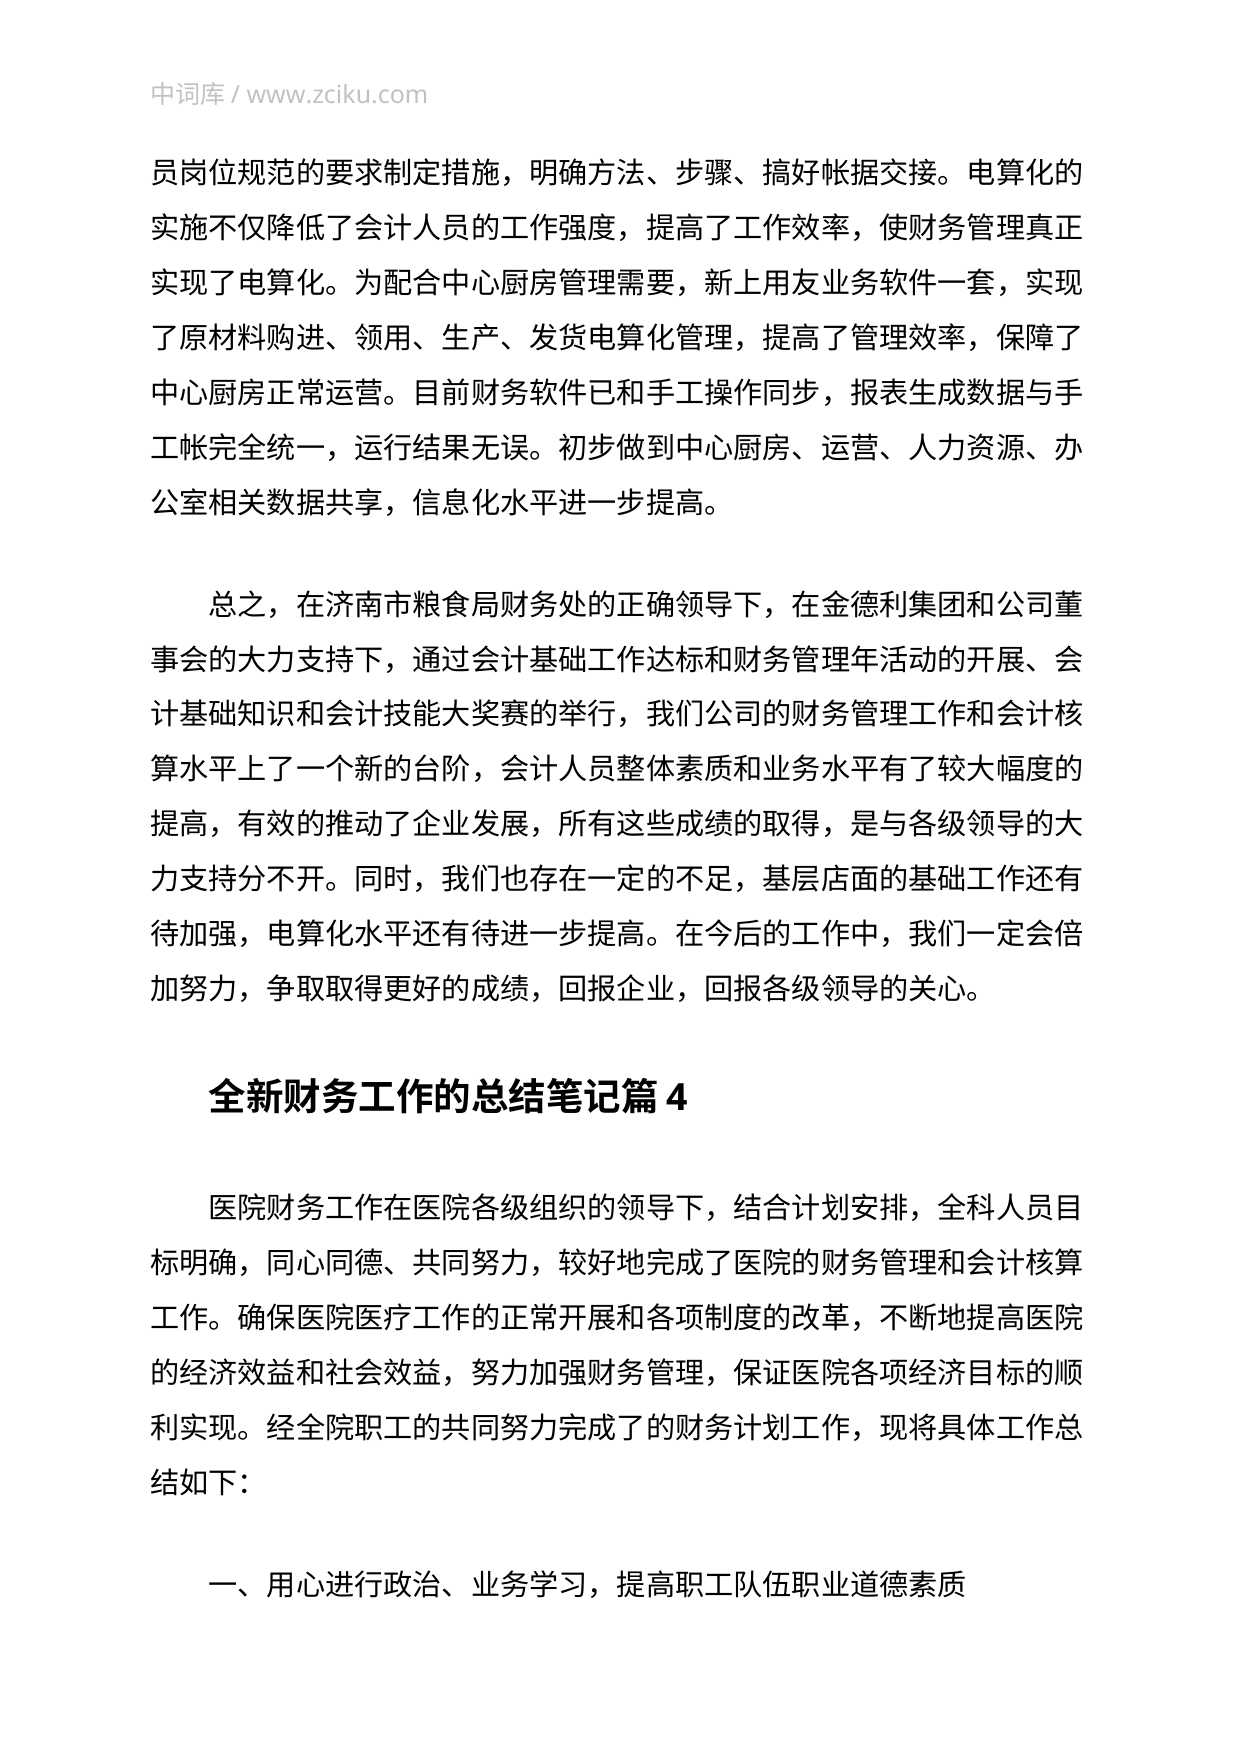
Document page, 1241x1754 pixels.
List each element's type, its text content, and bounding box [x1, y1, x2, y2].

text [150, 150, 1090, 522]
text 一、用心进行政治、业务学习，提高职工队伍职业道德素质 [150, 1561, 1090, 1603]
text 医院财务工作在医院各级组织的领导下，结合计划安排，全科人员目标明确，同心同德、共同努力，较好地完成了医院的财务管理和会计核算工作。确保医院医疗工作的正常开展和各项制度的改革，不断地提高医院的经济效益和社会效益，努力加强财务管理，保证医院各项经济目标的顺利实现。经全院职工的共同努力完成了的财务计划工作，现将具体工作总结如下： [150, 1185, 1090, 1502]
text 总之，在济南市粮食局财务处的正确领导下，在金德利集团和公司董事会的大力支持下，通过会计基础工作达标和财务管理年活动的开展、会计基础知识和会计技能大奖赛的举行，我们公司的财务管理工作和会计核算水平上了一个新的台阶，会计人员整体素质和业务水平有了较大幅度的提高，有效的推动了企业发展，所有这些成绩的取得，是与各级领导的大力支持分不开。同时，我们也存在一定的不足，基层店面的基础工作还有待加强，电算化水平还有待进一步提高。在今后的工作中，我们一定会倍加努力，争取取得更好的成绩，回报企业，回报各级领导的关心。 [150, 581, 1090, 1008]
text 全新财务工作的总结笔记篇4 [150, 1067, 1090, 1122]
